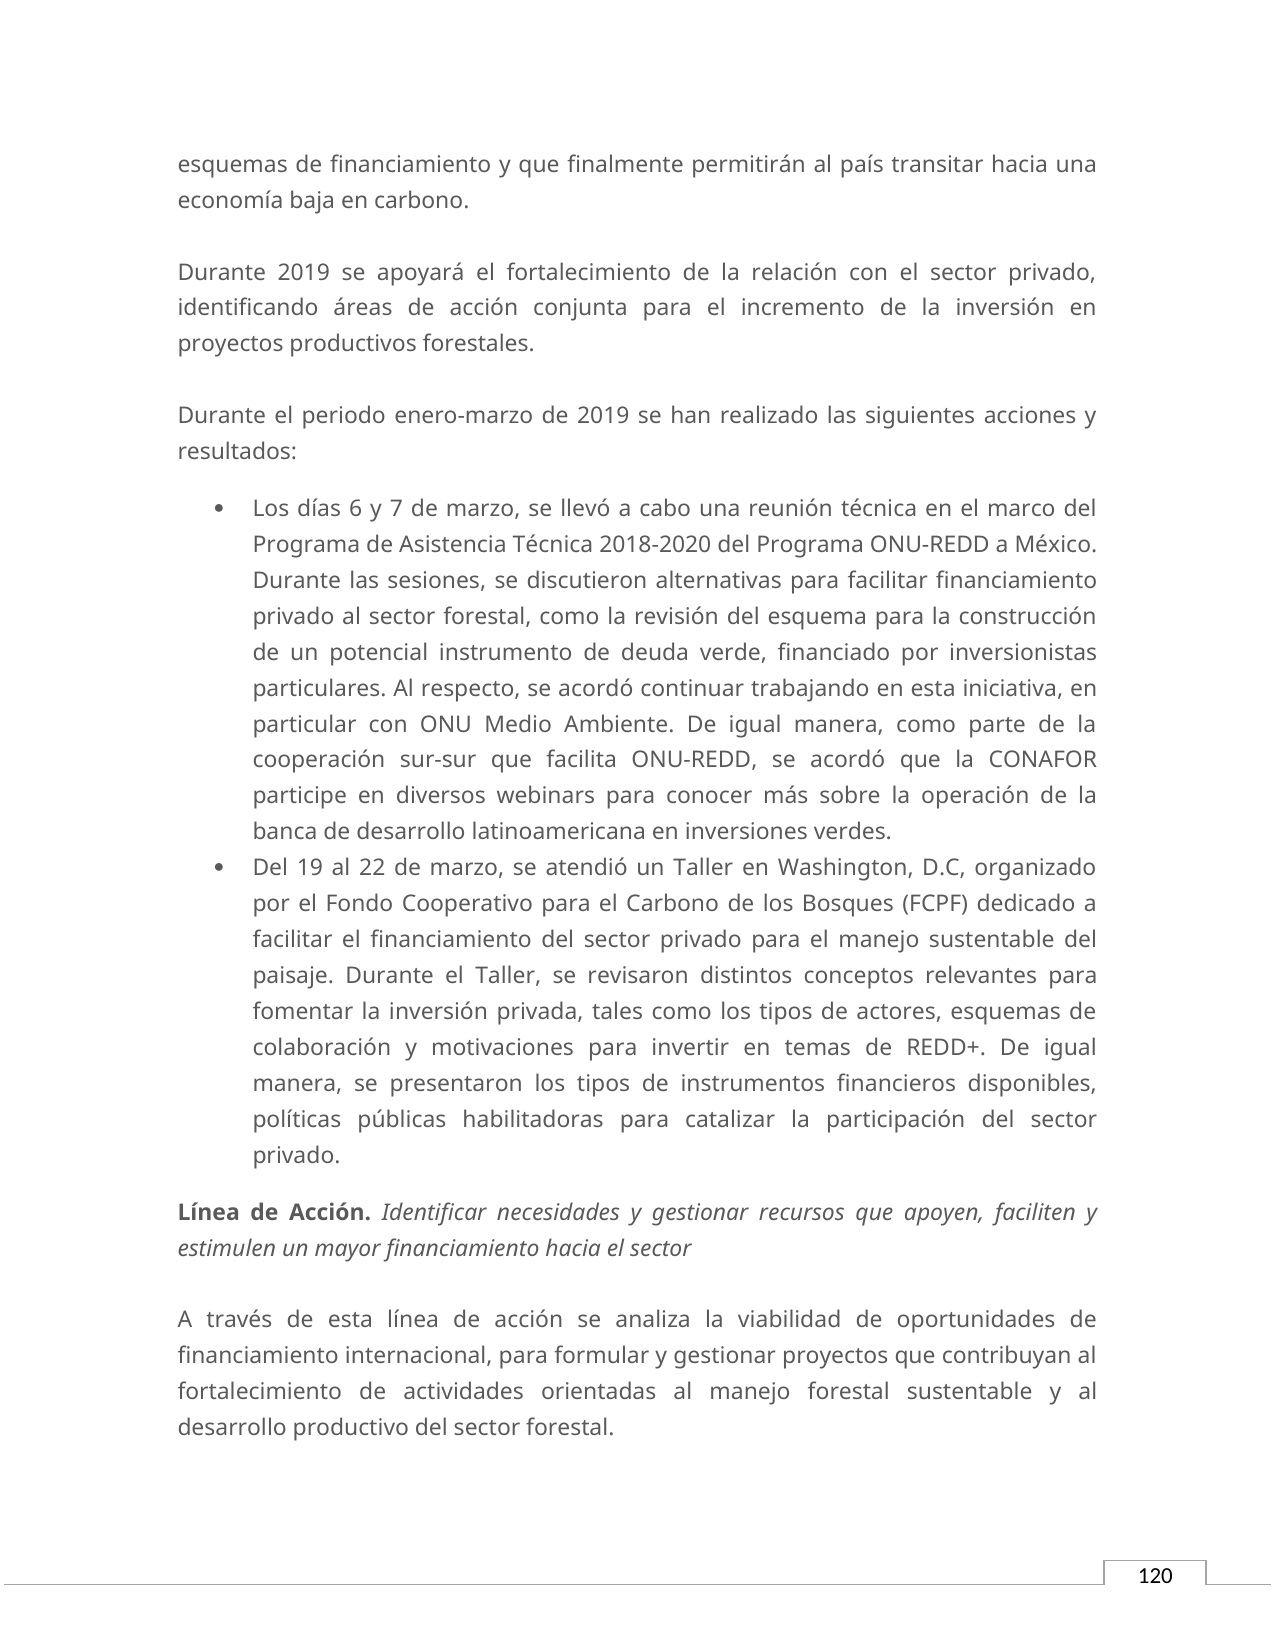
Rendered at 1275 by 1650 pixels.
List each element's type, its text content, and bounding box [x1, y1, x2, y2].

list Los días 6 y 7 de marzo, se llevó a cabo una reunión técnica en el marco del Programa de Asistencia Técnica 2018-2020 del Programa ONU-REDD a México. Durante las sesiones, se discutieron alternativas para facilitar financiamiento privado al sector forestal, como la revisión del esquema para la construcción de un potencial instrumento de deuda verde, financiado por inversionistas particulares. Al respecto, se acordó continuar trabajando en esta iniciativa, en particular con ONU Medio Ambiente. De igual manera, como parte de la cooperación sur-sur que facilita ONU-REDD, se acordó que la CONAFOR participe en diversos webinars para conocer más sobre la operación de la banca de desarrollo latinoamericana en inversiones verdes. [215, 492, 1098, 847]
text Durante el periodo enero-marzo de 2019 se han realizado las siguientes acciones y resultados: [177, 399, 1098, 466]
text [177, 148, 1098, 215]
text Línea de Acción. Identificar necesidades y gestionar recursos que apoyen, faciliten y estimulen un mayor financiamiento hacia el sector [177, 1196, 1098, 1263]
list Del 19 al 22 de marzo, se atendió un Taller en Washington, D.C, organizado por el Fondo Cooperativo para el Carbono de los Bosques (FCPF) dedicado a facilitar el financiamiento del sector privado para el manejo sustentable del paisaje. Durante el Taller, se revisaron distintos conceptos relevantes para fomentar la inversión privada, tales como los tipos de actores, esquemas de colaboración y motivaciones para invertir en temas de REDD+. De igual manera, se presentaron los tipos de instrumentos financieros disponibles, políticas públicas habilitadoras para catalizar la participación del sector privado. [215, 851, 1098, 1170]
text A través de esta línea de acción se analiza la viabilidad de oportunidades de financiamiento internacional, para formular y gestionar proyectos que contribuyan al fortalecimiento de actividades orientadas al manejo forestal sustentable y al desarrollo productivo del sector forestal. [177, 1303, 1098, 1442]
text Durante 2019 se apoyará el fortalecimiento de la relación con el sector privado, identificando áreas de acción conjunta para el incremento de la inversión en proyectos productivos forestales. [177, 255, 1098, 358]
